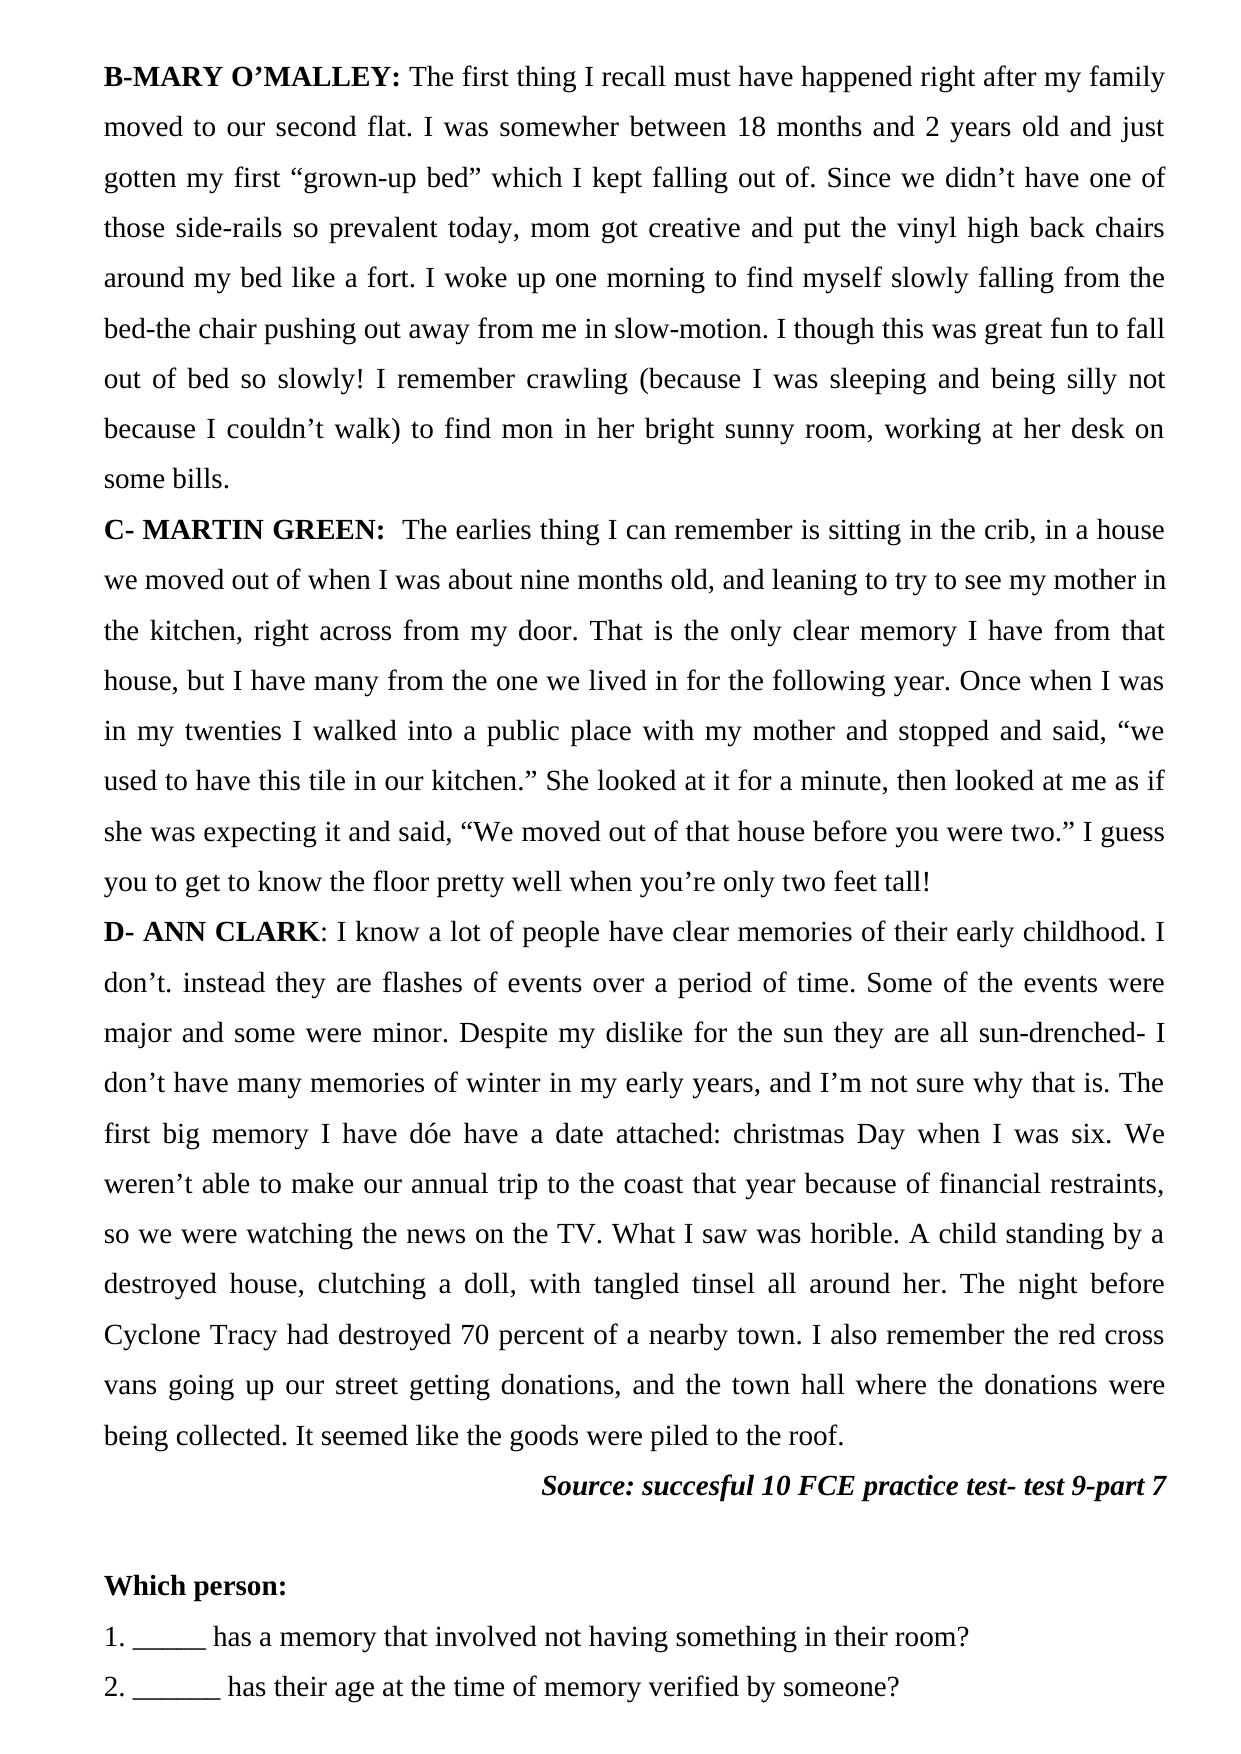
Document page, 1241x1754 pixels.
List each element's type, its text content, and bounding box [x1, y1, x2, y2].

text 1. _____ has a memory that involved not having something in their room? [103, 1619, 1166, 1652]
text C- MARTIN GREEN: The earlies thing I can remember is sitting in the crib, in a house we moved out of when I was about nine months old, and leaning to try to see my mother in the kitchen, right across from my door. That is the only clear memory I have from that house, but I have many from the one we lived in for the following year. Once when I was in my twenties I walked into a public place with my mother and stopped and said, “we used to have this tile in our kitchen.” She looked at it for a minute, then looked at me as if she was expecting it and said, “We moved out of that house before you were two.” I guess you to get to know the floor pretty well when you’re only two feet tall! [103, 512, 1166, 898]
text 2. ______ has their age at the time of memory verified by someone? [103, 1669, 1166, 1703]
text Which person: [103, 1568, 1166, 1602]
text D- ANN CLARK: I know a lot of people have clear memories of their early childhood. I don’t. instead they are flashes of events over a period of time. Some of the events were major and some were minor. Despite my dislike for the sun they are all sun-drenched- I don’t have many memories of winter in my early years, and I’m not sure why that is. The first big memory I have dóe have a date attached: christmas Day when I was six. We weren’t able to make our annual trip to the coast that year because of financial restraints, so we were watching the news on the TV. What I saw was horible. A child standing by a destroyed house, clutching a doll, with tangled tinsel all around her. The night before Cyclone Tracy had destroyed 70 percent of a nearby town. I also remember the red cross vans going up our street getting donations, and the town hall where the donations were being collected. It seemed like the goods were piled to the roof. [103, 914, 1166, 1451]
text B-MARY O’MALLEY: The first thing I recall must have happened right after my family moved to our second flat. I was somewher between 18 months and 2 years old and just gotten my first “grown-up bed” which I kept falling out of. Since we didn’t have one of those side-rails so prevalent today, mom got creative and put the vinyl high back chairs around my bed like a fort. I woke up one morning to find myself slowly falling from the bed-the chair pushing out away from me in slow-motion. I though this was great fun to fall out of bed so slowly! I remember crawling (because I was sleeping and being silly not because I couldn’t walk) to find mon in her bright sunny room, working at her desk on some bills. [103, 59, 1166, 495]
text Source: succesful 10 FCE practice test- test 9-part 7 [103, 1468, 1166, 1501]
